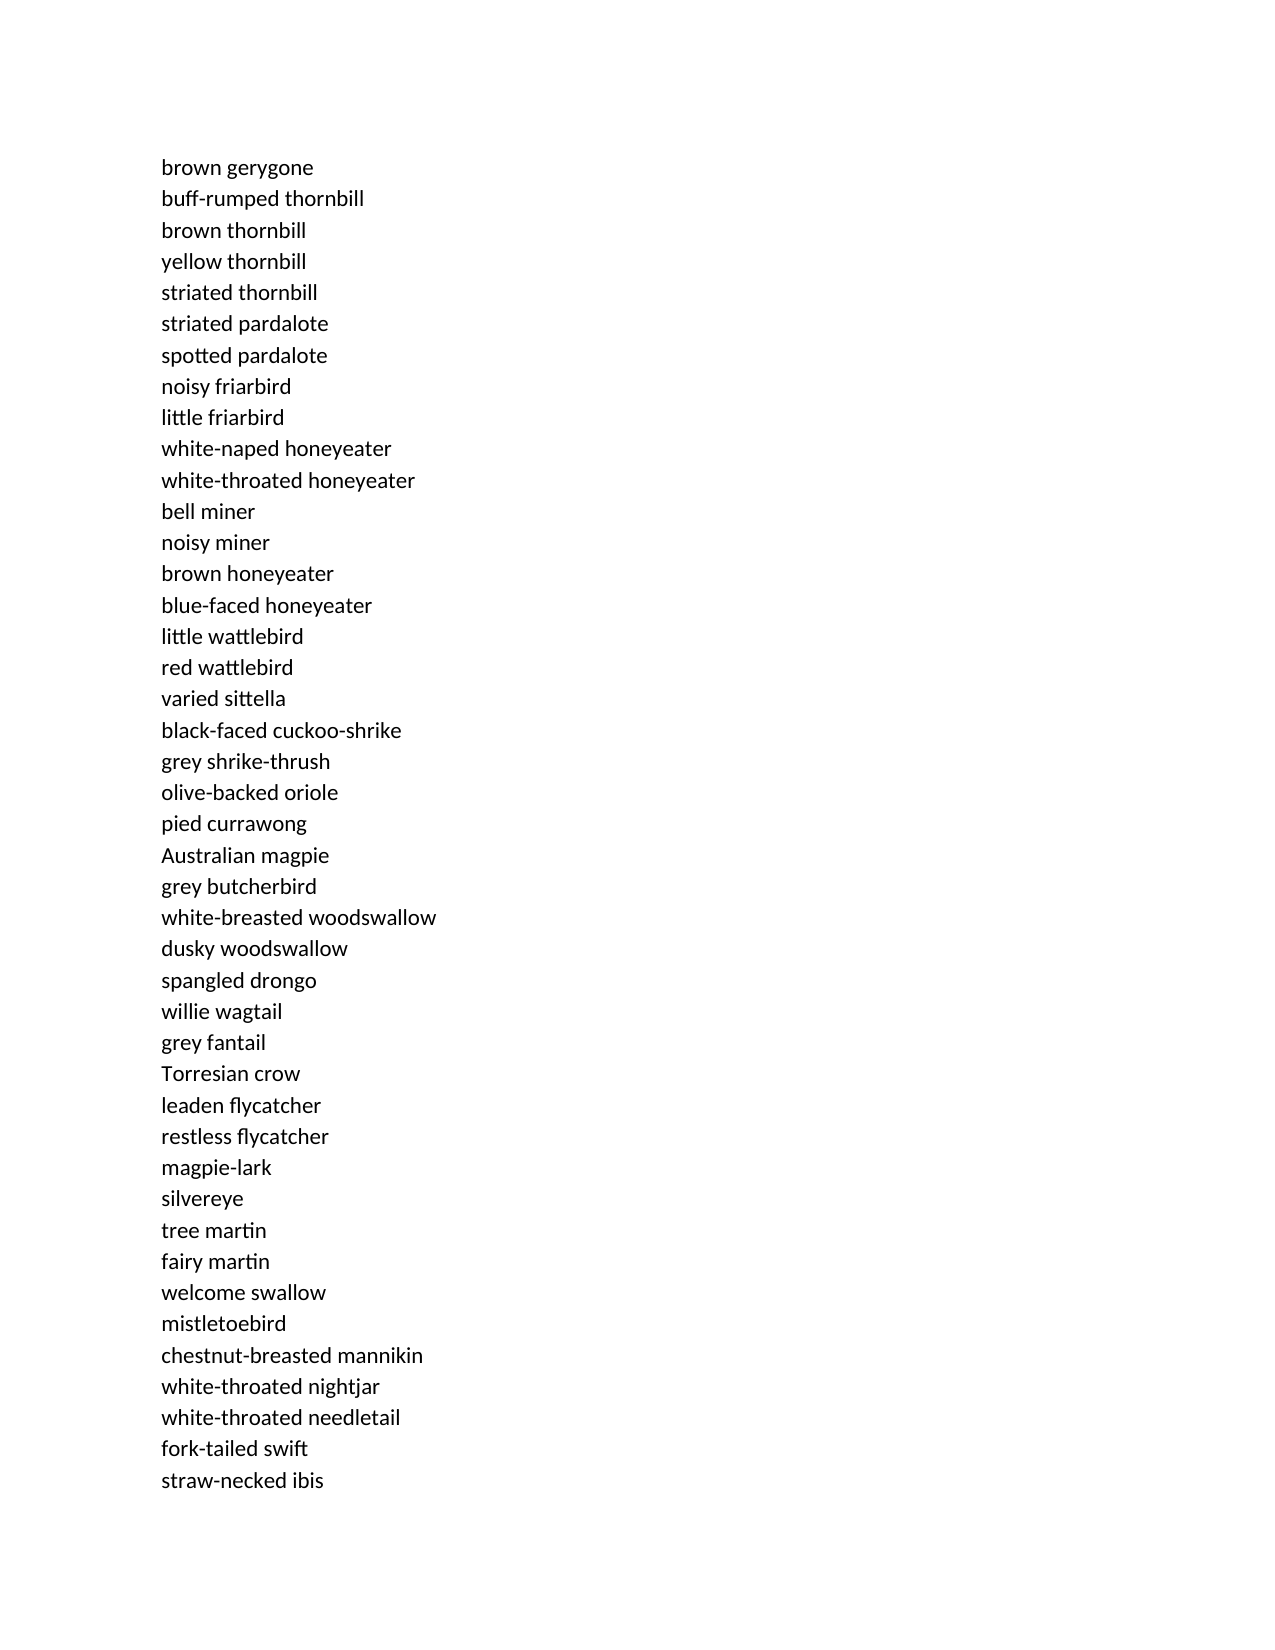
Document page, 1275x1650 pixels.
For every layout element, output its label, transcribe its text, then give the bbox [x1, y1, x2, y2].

table_cell spangled drongo [150, 963, 606, 994]
table_cell striated pardalote [150, 306, 606, 337]
table_cell leaden flycatcher [150, 1088, 606, 1119]
table_cell dusky woodswallow [150, 931, 606, 962]
table_cell fairy martin [150, 1244, 606, 1275]
table_cell black-faced cuckoo-shrike [150, 713, 606, 744]
table_cell white-throated needletail [150, 1400, 606, 1431]
table_cell white-breasted woodswallow [150, 900, 606, 931]
table_cell willie wagtail [150, 994, 606, 1025]
table_cell white-throated honeyeater [150, 463, 606, 494]
table_cell grey fantail [150, 1025, 606, 1056]
table_cell red wattlebird [150, 650, 606, 681]
table_cell grey shrike-thrush [150, 744, 606, 775]
table_cell brown thornbill [150, 213, 606, 244]
table_cell yellow thornbill [150, 244, 606, 275]
table_cell restless flycatcher [150, 1119, 606, 1150]
table_cell welcome swallow [150, 1275, 606, 1306]
table_cell varied sittella [150, 681, 606, 712]
table_cell buff-rumped thornbill [150, 181, 606, 212]
table_cell little friarbird [150, 400, 606, 431]
table_cell brown gerygone [150, 150, 606, 181]
table_cell striated thornbill [150, 275, 606, 306]
table_cell straw-necked ibis [150, 1463, 606, 1494]
table_cell white-naped honeyeater [150, 431, 606, 462]
table_cell fork-tailed swift [150, 1431, 606, 1462]
table_cell spotted pardalote [150, 338, 606, 369]
table_cell brown honeyeater [150, 556, 606, 587]
table_cell Torresian crow [150, 1056, 606, 1087]
table_cell olive-backed oriole [150, 775, 606, 806]
table_cell magpie-lark [150, 1150, 606, 1181]
table_cell chestnut-breasted mannikin [150, 1338, 606, 1369]
table_cell noisy friarbird [150, 369, 606, 400]
table_cell grey butcherbird [150, 869, 606, 900]
table_cell tree martin [150, 1213, 606, 1244]
table_cell Australian magpie [150, 838, 606, 869]
table_cell white-throated nightjar [150, 1369, 606, 1400]
table_cell pied currawong [150, 806, 606, 837]
table_cell silvereye [150, 1181, 606, 1212]
table_cell mistletoebird [150, 1306, 606, 1337]
table_cell noisy miner [150, 525, 606, 556]
table_cell little wattlebird [150, 619, 606, 650]
table_cell bell miner [150, 494, 606, 525]
table_cell blue-faced honeyeater [150, 588, 606, 619]
